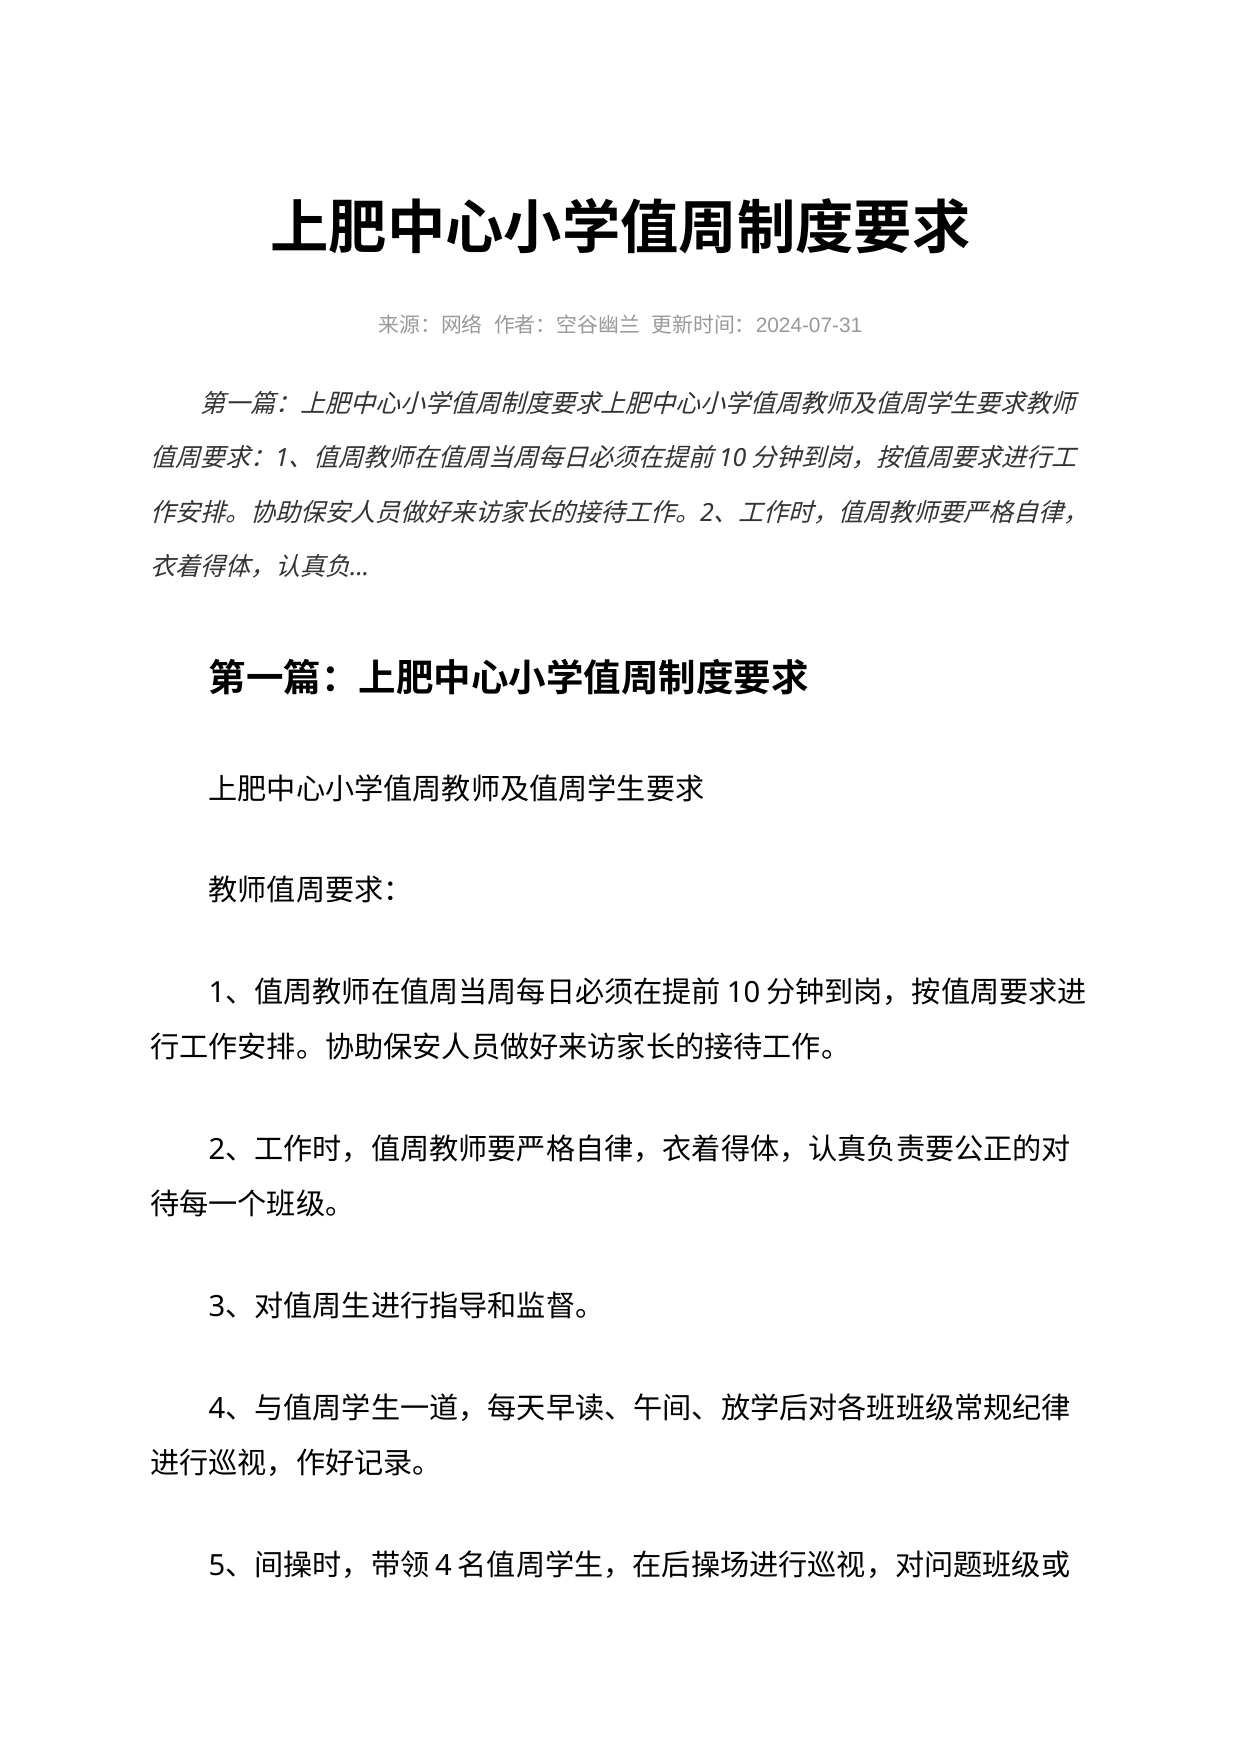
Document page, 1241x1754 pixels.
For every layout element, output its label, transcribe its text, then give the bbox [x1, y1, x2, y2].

text 第一篇：上肥中心小学值周制度要求上肥中心小学值周教师及值周学生要求教师值周要求：1、值周教师在值周当周每日必须在提前10分钟到岗，按值周要求进行工作安排。协助保安人员做好来访家长的接待工作。2、工作时，值周教师要严格自律，衣着得体，认真负... [150, 383, 1090, 583]
text 来源：网络 作者：空谷幽兰 更新时间：2024-07-31 [150, 313, 1090, 337]
text 2、工作时，值周教师要严格自律，衣着得体，认真负责要公正的对待每一个班级。 [150, 1126, 1090, 1223]
text 第一篇：上肥中心小学值周制度要求 [150, 648, 1090, 702]
text 上肥中心小学值周教师及值周学生要求 [150, 765, 1090, 807]
text 1、值周教师在值周当周每日必须在提前10分钟到岗，按值周要求进行工作安排。协助保安人员做好来访家长的接待工作。 [150, 969, 1090, 1066]
subtitle 上肥中心小学值周制度要求 [150, 181, 1090, 266]
text 4、与值周学生一道，每天早读、午间、放学后对各班班级常规纪律进行巡视，作好记录。 [150, 1384, 1090, 1482]
text 教师值周要求： [150, 867, 1090, 909]
text 3、对值周生进行指导和监督。 [150, 1282, 1090, 1325]
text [150, 1541, 1090, 1583]
